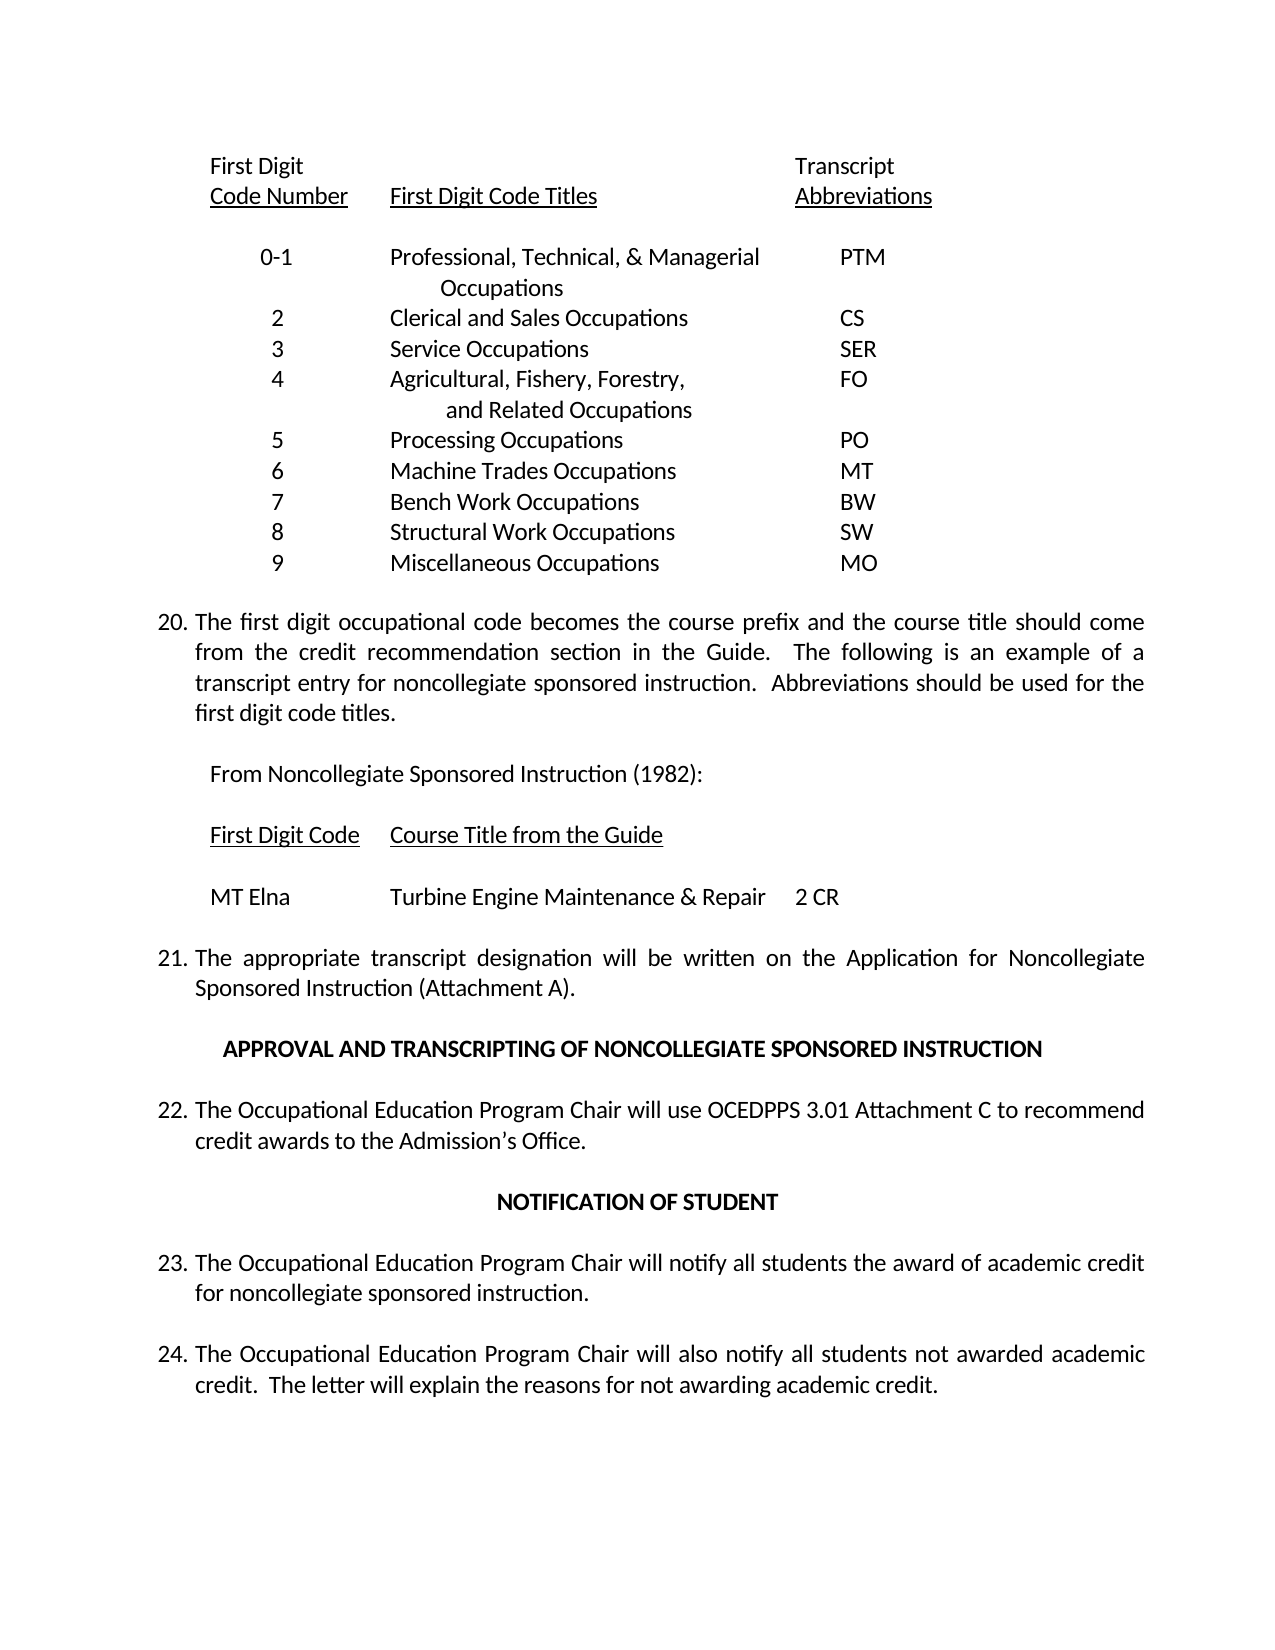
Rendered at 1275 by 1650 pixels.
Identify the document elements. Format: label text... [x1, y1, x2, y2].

text 4 Agricultural, Fishery, Forestry, FO [120, 364, 1155, 394]
text NOTIFICATION OF STUDENT [120, 1186, 1155, 1216]
text 5 Processing Occupations PO [120, 425, 1155, 455]
list The appropriate transcript designation will be written on the Application for Noncollegiate Sponsored Instruction (Attachment A). [157, 942, 1146, 1003]
text 0-1 Professional, Technical, & Managerial PTM [120, 242, 1155, 272]
text 3 Service Occupations SER [120, 333, 1155, 364]
list The Occupational Education Program Chair will use OCEDPPS 3.01 Attachment C to recommend credit awards to the Admission’s Office. [157, 1094, 1146, 1155]
text From Noncollegiate Sponsored Instruction (1982): [120, 759, 1146, 789]
text 7 Bench Work Occupations BW [120, 486, 1155, 516]
list The Occupational Education Program Chair will also notify all students not awarded academic credit. The letter will explain the reasons for not awarding academic credit. [157, 1338, 1146, 1399]
text MT Elna Turbine Engine Maintenance & Repair 2 CR [120, 881, 1146, 911]
text 8 Structural Work Occupations SW [120, 516, 1155, 547]
text Occupations [120, 272, 1155, 303]
text APPROVAL AND TRANSCRIPTING OF NONCOLLEGIATE SPONSORED INSTRUCTION [120, 1033, 1146, 1064]
text First Digit Transcript [165, 150, 1155, 181]
text 6 Machine Trades Occupations MT [120, 455, 1155, 486]
text 2 Clerical and Sales Occupations CS [120, 303, 1155, 333]
list The first digit occupational code becomes the course prefix and the course title should come from the credit recommendation section in the Guide. The following is an example of a transcript entry for noncollegiate sponsored instruction. Abbreviations should be used for the first digit code titles. [157, 606, 1146, 728]
text 9 Miscellaneous Occupations MO [120, 547, 1155, 577]
text Code Number First Digit Code Titles Abbreviations [120, 181, 1155, 211]
text First Digit Code Course Title from the Guide [120, 820, 1146, 850]
list The Occupational Education Program Chair will notify all students the award of academic credit for noncollegiate sponsored instruction. [157, 1247, 1146, 1308]
text and Related Occupations [120, 394, 1155, 425]
